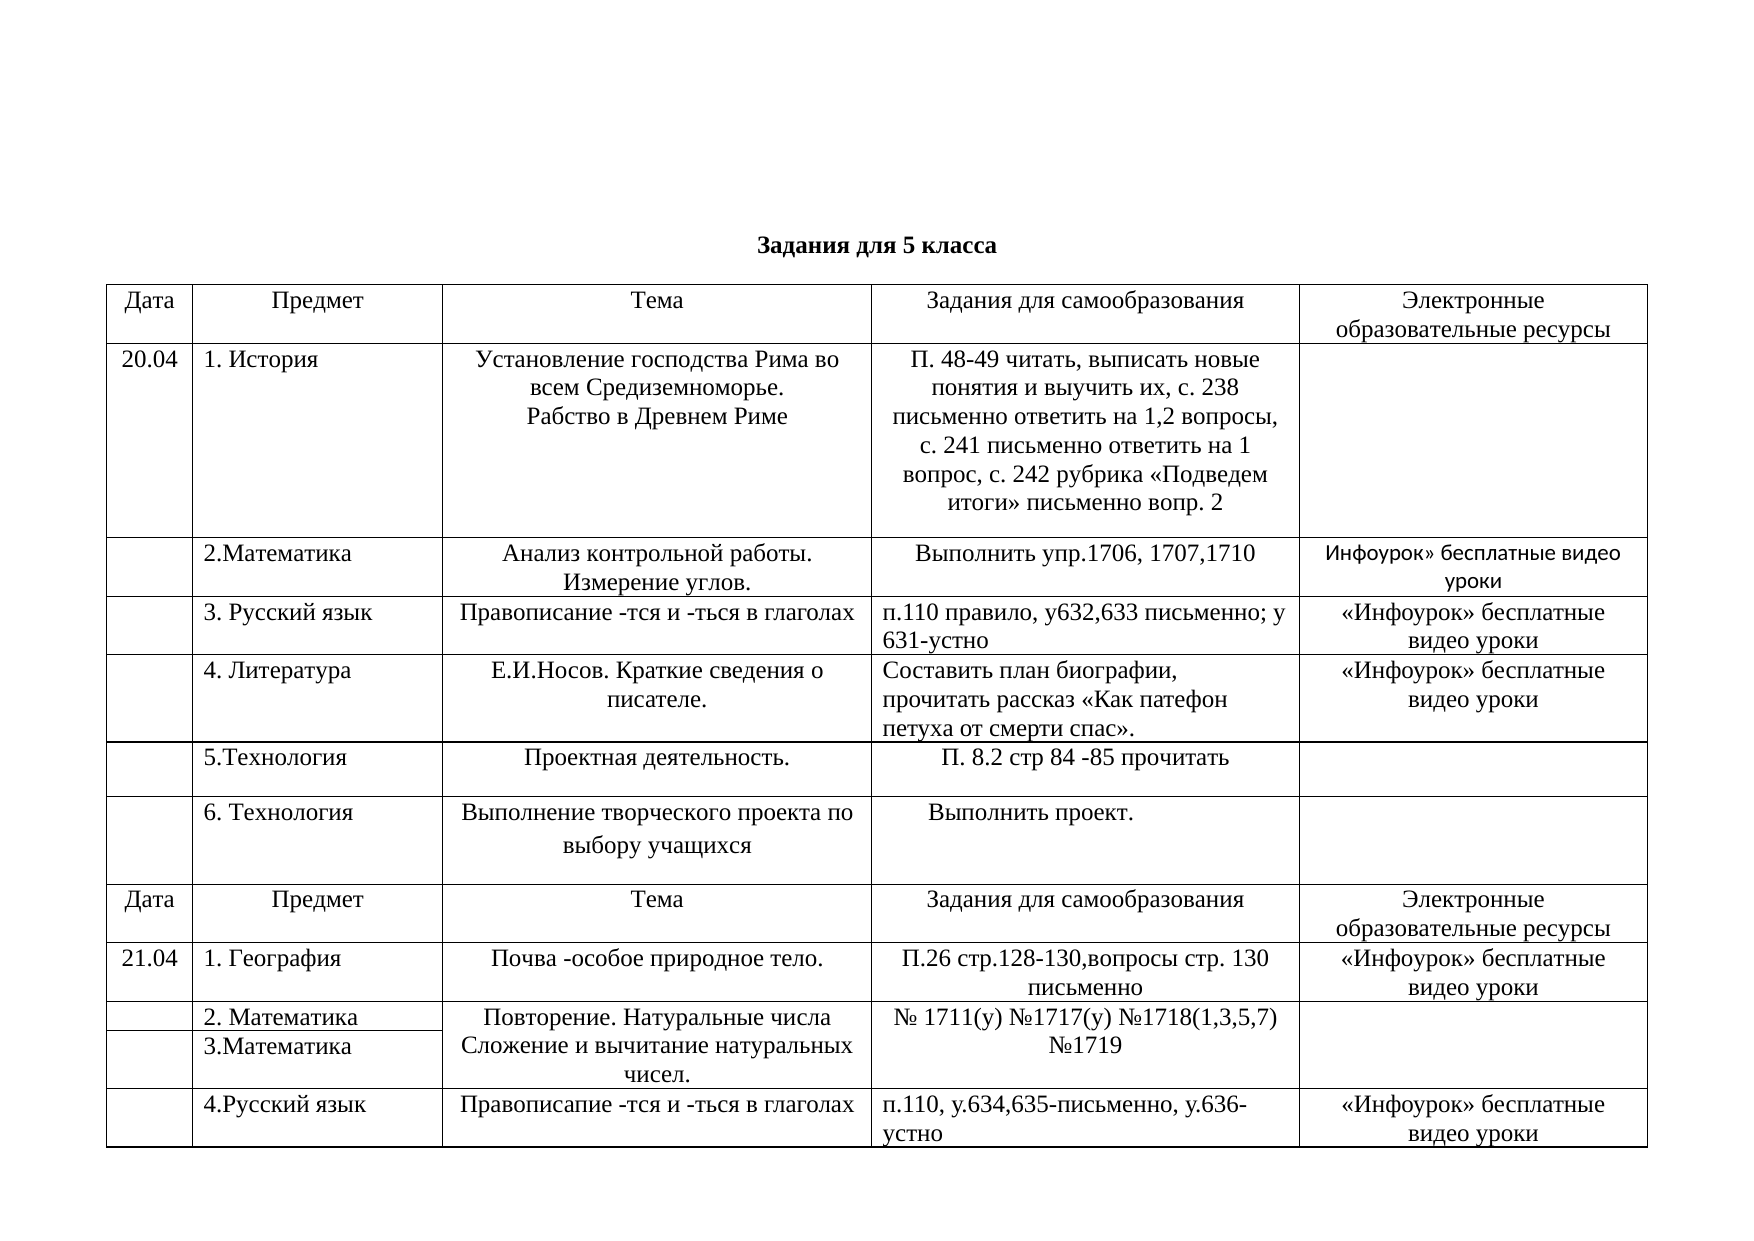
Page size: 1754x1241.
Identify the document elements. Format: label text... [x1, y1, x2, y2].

table_cell «Инфоурок» бесплатные видео уроки [1300, 597, 1647, 654]
table_cell [1300, 1002, 1647, 1088]
table_cell [107, 797, 192, 883]
table_cell П. 48-49 читать, выписать новые понятия и выучить их, с. 238 письменно ответить на 1,2 вопросы, с. 241 письменно ответить на 1 вопрос, с. 242 рубрика «Подведем итоги» письменно вопр. 2 [872, 344, 1299, 537]
table_cell [107, 1089, 192, 1146]
table_cell [107, 1031, 192, 1088]
table_cell 1. География [193, 943, 442, 1001]
table_header Задания для самообразования [872, 285, 1299, 343]
table_cell Тема [443, 885, 871, 942]
table_cell 1. История [193, 344, 442, 537]
table_cell Предмет [193, 885, 442, 942]
table_cell П.26 стр.128-130,вопросы стр. 130 письменно [872, 943, 1299, 1001]
table_cell Установление господства Рима во всем Средиземноморье. Рабство в Древнем Риме [443, 344, 871, 537]
table_cell Выполнить проект. [872, 797, 1299, 883]
table_header Дата [107, 285, 192, 343]
table_cell «Инфоурок» бесплатные видео уроки [1300, 1089, 1647, 1146]
table_header Электронные образовательные ресурсы [1300, 285, 1647, 343]
table_cell п.110, у.634,635-письменно, у.636-устно [872, 1089, 1299, 1146]
table_cell Задания для самообразования [872, 885, 1299, 942]
table_cell Повторение. Натуральные числа Сложение и вычитание натуральных чисел. [443, 1002, 871, 1088]
table_cell Е.И.Носов. Краткие сведения о писателе. [443, 655, 871, 741]
table_cell 2. Математика [193, 1002, 442, 1030]
table_cell [1300, 797, 1647, 883]
table_cell Выполнение творческого проекта по выбору учащихся [443, 797, 871, 883]
table_cell [107, 597, 192, 654]
table_header Предмет [193, 285, 442, 343]
table_cell [107, 743, 192, 796]
table_cell Дата [107, 885, 192, 942]
table_cell 2.Математика [193, 538, 442, 596]
table_cell Электронные образовательные ресурсы [1300, 885, 1647, 942]
table_cell Почва -особое природное тело. [443, 943, 871, 1001]
table_cell П. 8.2 стр 84 -85 прочитать [872, 743, 1299, 796]
table_cell № 1711(у) №1717(у) №1718(1,3,5,7) №1719 [872, 1002, 1299, 1088]
table_cell «Инфоурок» бесплатные видео уроки [1300, 943, 1647, 1001]
table_cell 21.04 [107, 943, 192, 1001]
table_cell 5.Технология [193, 743, 442, 796]
table_cell 4. Литература [193, 655, 442, 741]
table_cell Правописапие -тся и -ться в глаголах [443, 1089, 871, 1146]
table_cell [1300, 743, 1647, 796]
table_cell «Инфоурок» бесплатные видео уроки [1300, 655, 1647, 741]
table_cell 3. Русский язык [193, 597, 442, 654]
text Задания для 5 класса [118, 230, 1636, 259]
table_cell Анализ контрольной работы. Измерение углов. [443, 538, 871, 596]
table_cell Проектная деятельность. [443, 743, 871, 796]
table_cell 6. Технология [193, 797, 442, 883]
table_cell Составить план биографии, прочитать рассказ «Как патефон петуха от смерти спас». [872, 655, 1299, 741]
table_cell [1300, 344, 1647, 537]
table_cell 20.04 [107, 344, 192, 537]
table_cell п.110 правило, у632,633 письменно; у 631-устно [872, 597, 1299, 654]
table_header Тема [443, 285, 871, 343]
table_cell [107, 655, 192, 741]
table_cell Правописание -тся и -ться в глаголах [443, 597, 871, 654]
table_cell 3.Математика [193, 1031, 442, 1088]
table_cell 4.Русский язык [193, 1089, 442, 1146]
table_cell [107, 538, 192, 596]
table_cell Выполнить упр.1706, 1707,1710 [872, 538, 1299, 596]
table_cell [107, 1002, 192, 1030]
table_cell Инфоурок» бесплатные видео уроки [1300, 538, 1647, 596]
